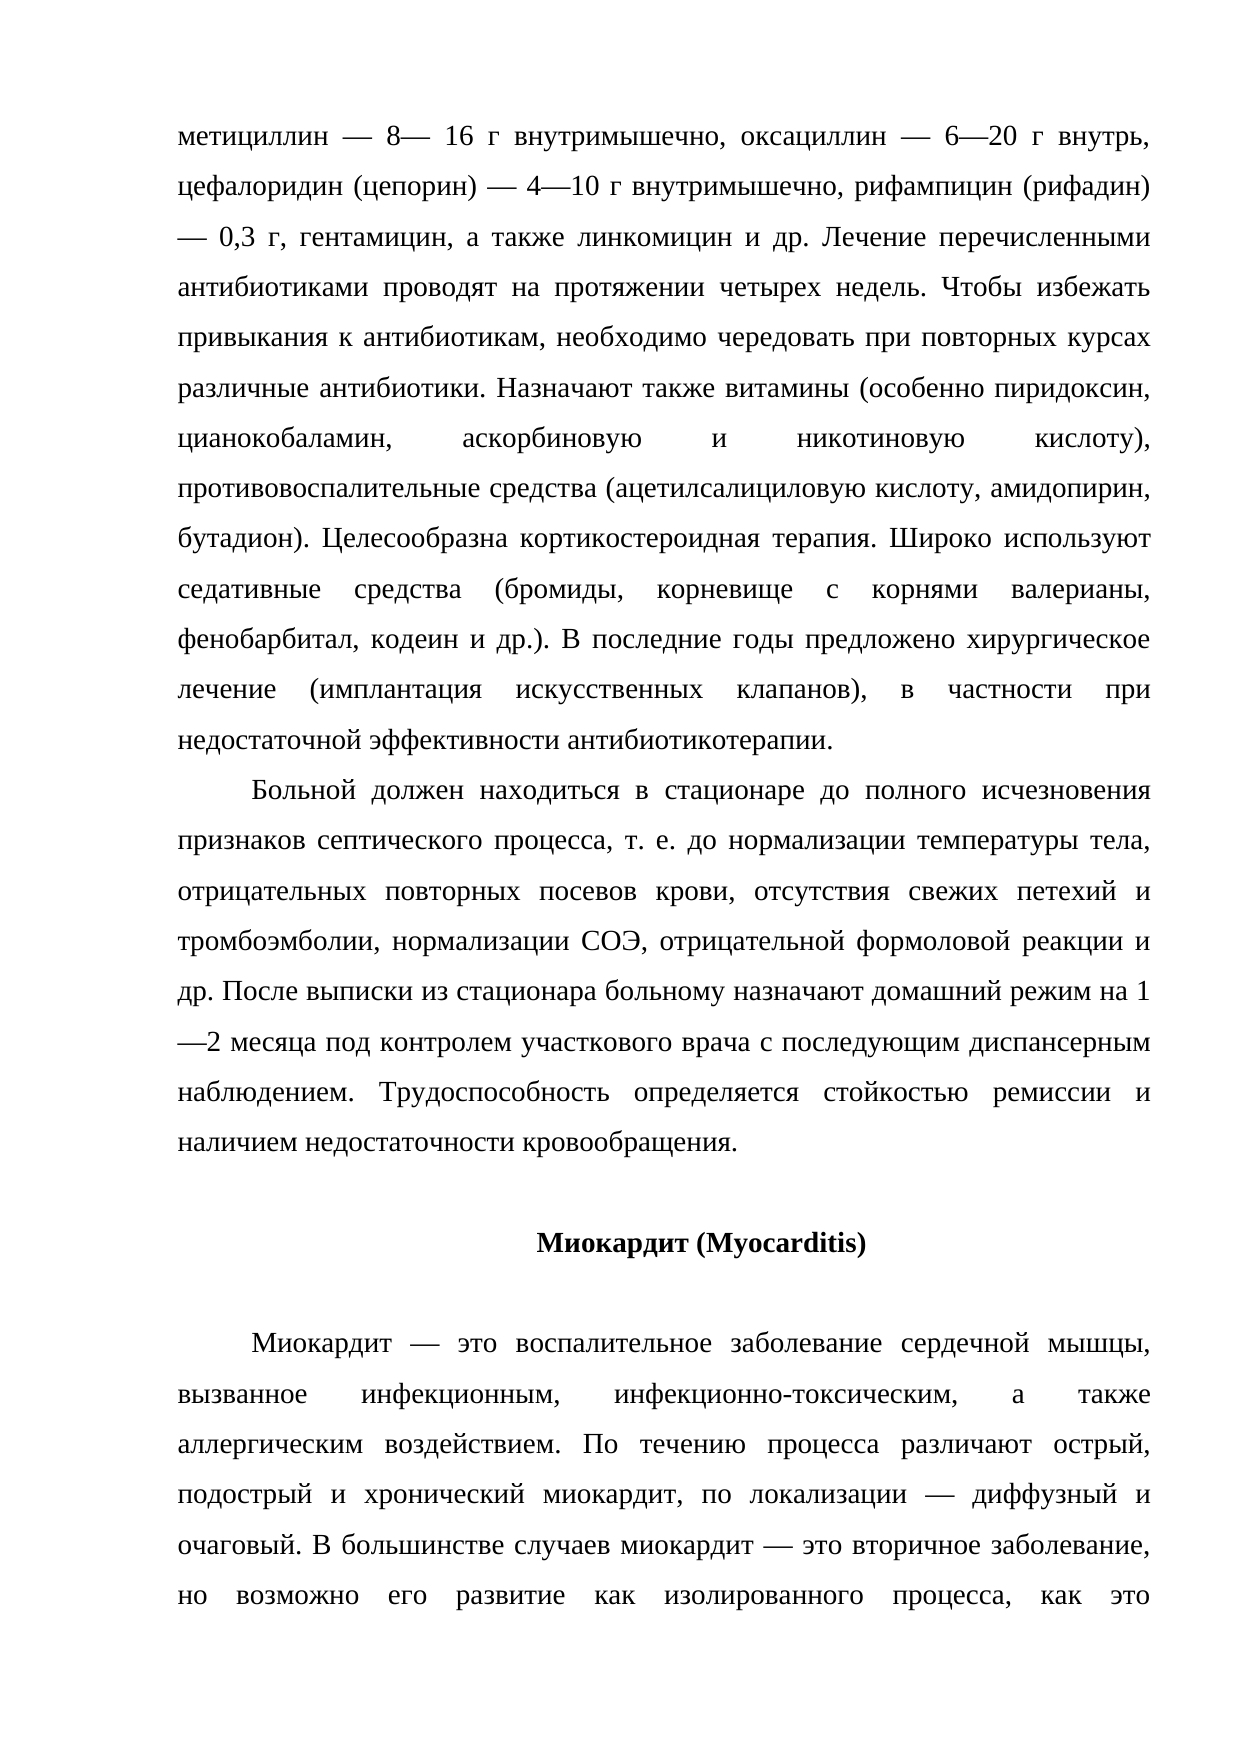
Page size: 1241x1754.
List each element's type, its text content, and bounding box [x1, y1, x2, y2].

text Больной должен находиться в стационаре до полного исчезновения признаков септического процесса, т. е. до нормализации температуры тела, отрицательных повторных посевов крови, отсутствия свежих петехий и тромбоэмболии, нормализации СОЭ, отрицательной формоловой реакции и др. После выписки из стационара больному назначают домашний режим на 1—2 месяца под контролем участкового врача с последующим диспансерным наблюдением. Трудоспособность определяется стойкостью ремиссии и наличием недостаточности кровообращения. [177, 772, 1152, 1158]
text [177, 1326, 1152, 1611]
text Миокардит (Myocarditis) [177, 1225, 1152, 1258]
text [177, 118, 1152, 755]
